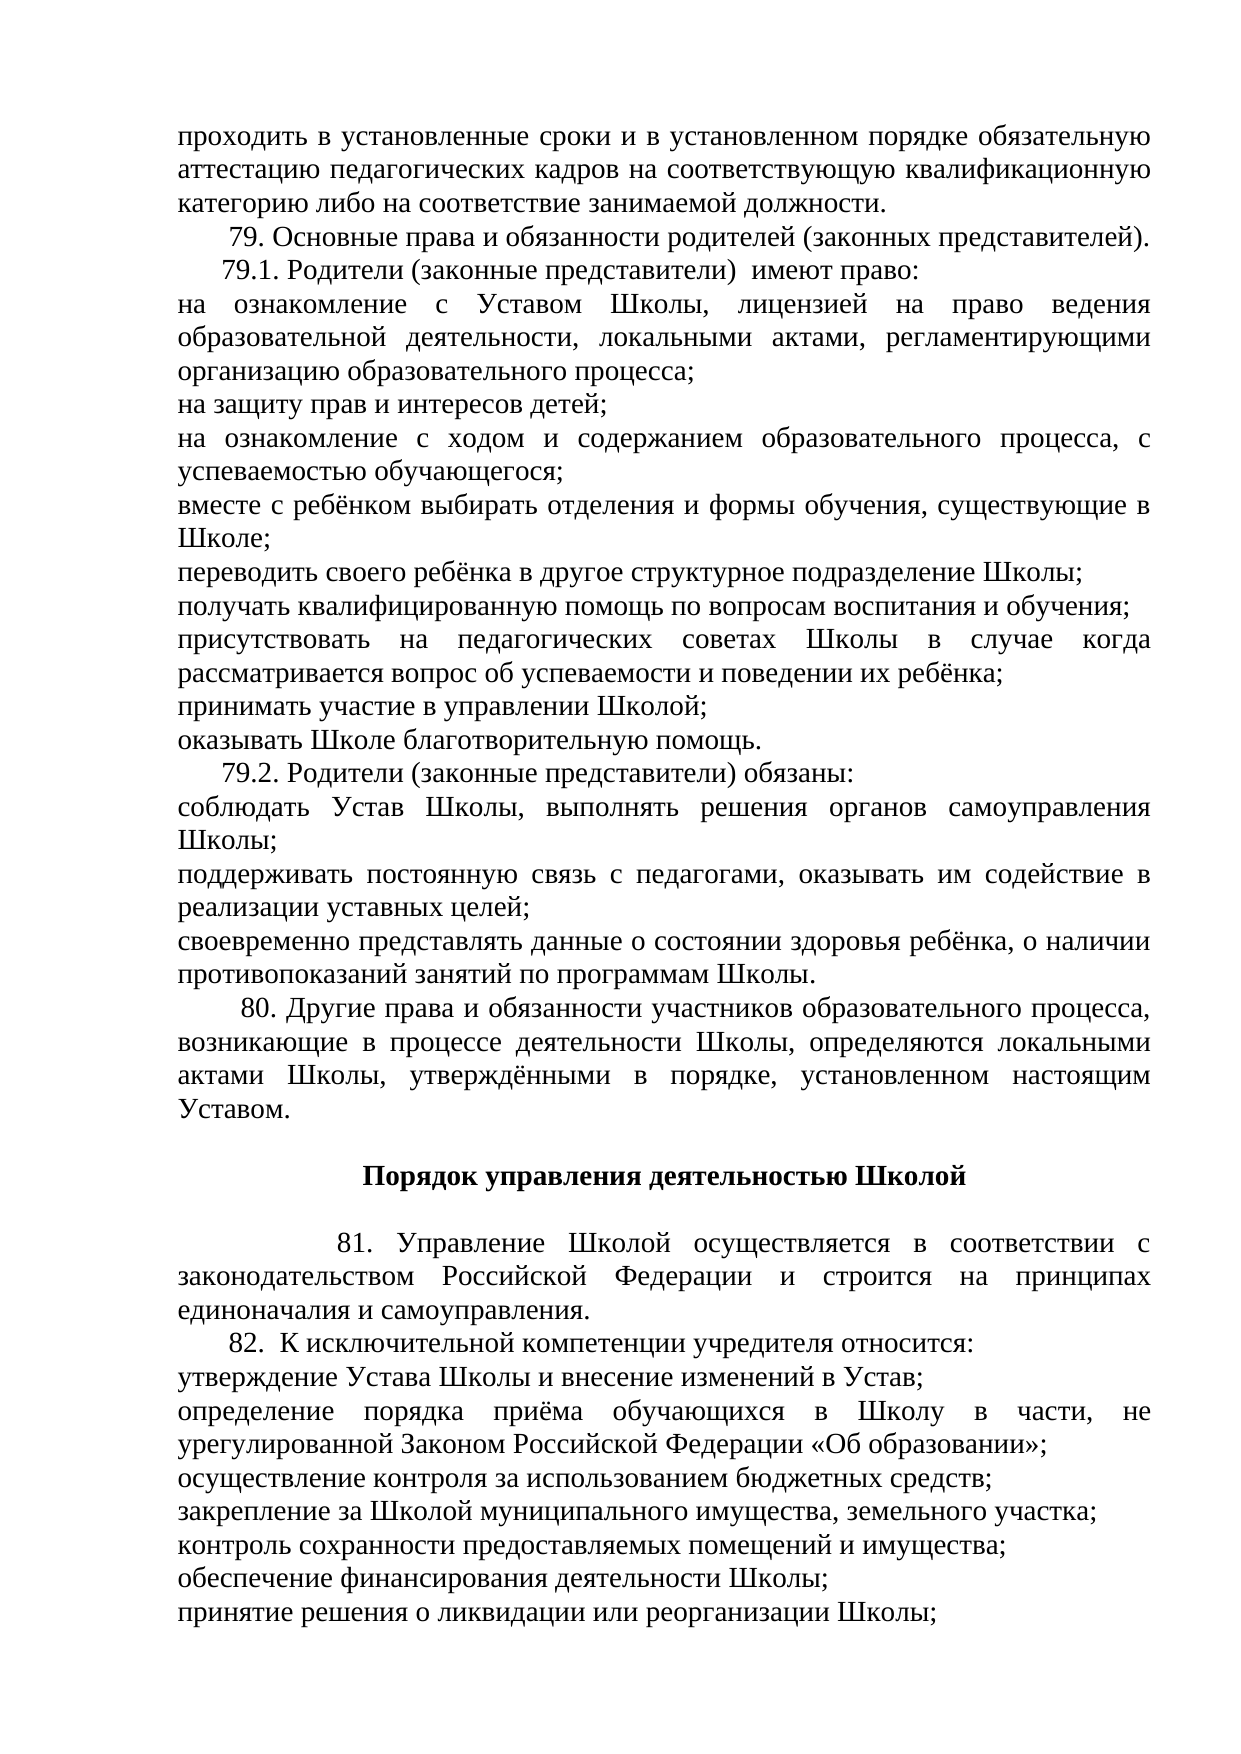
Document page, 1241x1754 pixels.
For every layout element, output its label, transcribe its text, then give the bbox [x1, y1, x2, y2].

text утверждение Устава Школы и внесение изменений в Устав; [177, 1359, 1152, 1393]
text присутствовать на педагогических советах Школы в случае когда рассматривается вопрос об успеваемости и поведении их ребёнка; [177, 621, 1152, 688]
text 81. Управление Школой осуществляется в соответствии с законодательством Российской Федерации и строится на принципах единоначалия и самоуправления. [177, 1225, 1152, 1326]
text принимать участие в управлении Школой; [177, 688, 1152, 722]
text соблюдать Устав Школы, выполнять решения органов самоуправления Школы; [177, 789, 1152, 856]
text закрепление за Школой муниципального имущества, земельного участка; [177, 1493, 1152, 1527]
text обеспечение финансирования деятельности Школы; [177, 1560, 1152, 1594]
text на защиту прав и интересов детей; [177, 386, 1152, 420]
text 80. Другие права и обязанности участников образовательного процесса, возникающие в процессе деятельности Школы, определяются локальными актами Школы, утверждёнными в порядке, установленном настоящим Уставом. [177, 990, 1152, 1124]
text оказывать Школе благотворительную помощь. [177, 722, 1152, 755]
text определение порядка приёма обучающихся в Школу в части, не урегулированной Законом Российской Федерации «Об образовании»; [177, 1393, 1152, 1460]
text 79.1. Родители (законные представители) имеют право: [177, 252, 1152, 286]
text Порядок управления деятельностью Школой [177, 1158, 1152, 1191]
text получать квалифицированную помощь по вопросам воспитания и обучения; [177, 588, 1152, 621]
text 79.2. Родители (законные представители) обязаны: [177, 755, 1152, 789]
text осуществление контроля за использованием бюджетных средств; [177, 1460, 1152, 1493]
text вместе с ребёнком выбирать отделения и формы обучения, существующие в Школе; [177, 487, 1152, 554]
text принятие решения о ликвидации или реорганизации Школы; [177, 1594, 1152, 1627]
text на ознакомление с ходом и содержанием образовательного процесса, с успеваемостью обучающегося; [177, 420, 1152, 487]
text 79. Основные права и обязанности родителей (законных представителей). [177, 219, 1152, 252]
text поддерживать постоянную связь с педагогами, оказывать им содействие в реализации уставных целей; [177, 856, 1152, 923]
text переводить своего ребёнка в другое структурное подразделение Школы; [177, 554, 1152, 588]
text проходить в установленные сроки и в установленном порядке обязательную аттестацию педагогических кадров на соответствующую квалификационную категорию либо на соответствие занимаемой должности. [177, 118, 1152, 219]
text своевременно представлять данные о состоянии здоровья ребёнка, о наличии противопоказаний занятий по программам Школы. [177, 923, 1152, 990]
text 82. К исключительной компетенции учредителя относится: [177, 1326, 1152, 1359]
text на ознакомление с Уставом Школы, лицензией на право ведения образовательной деятельности, локальными актами, регламентирующими организацию образовательного процесса; [177, 286, 1152, 386]
text контроль сохранности предоставляемых помещений и имущества; [177, 1527, 1152, 1560]
